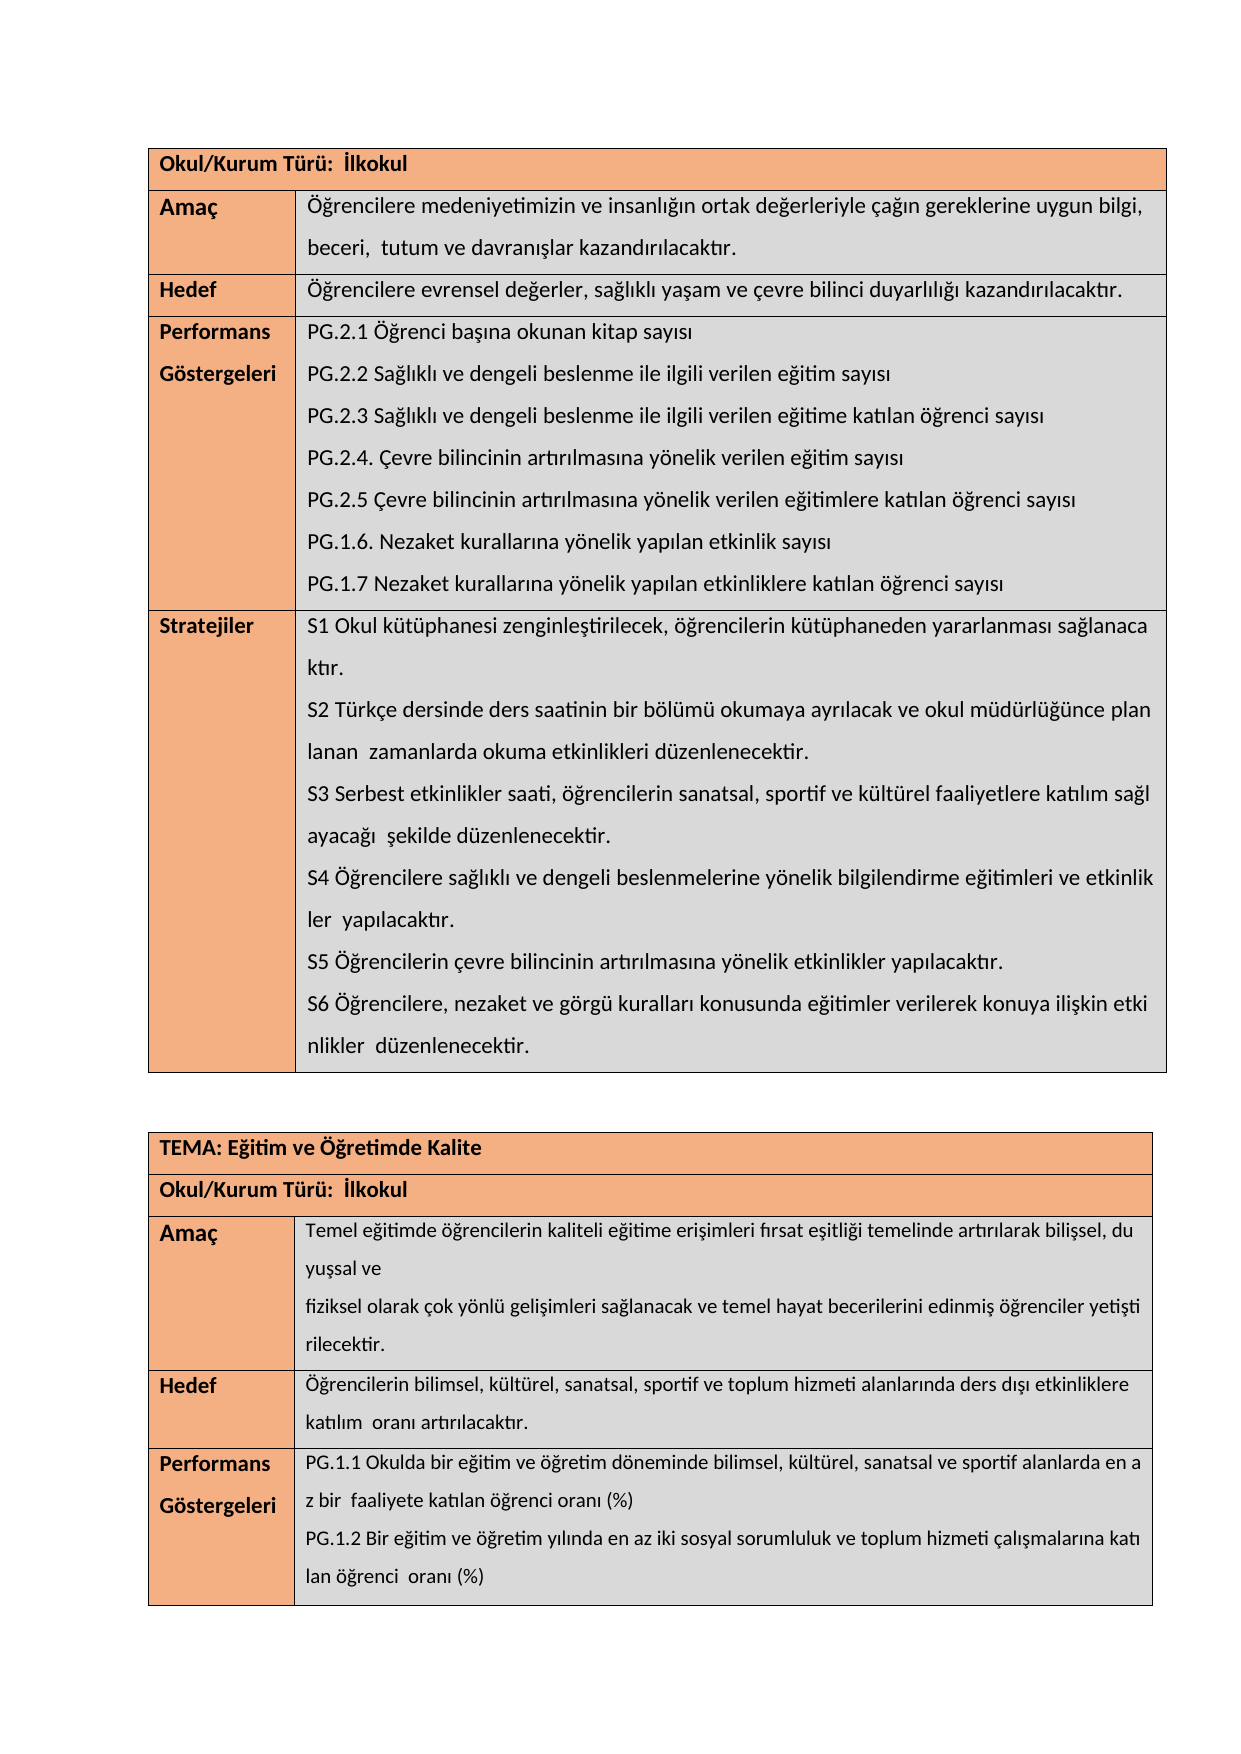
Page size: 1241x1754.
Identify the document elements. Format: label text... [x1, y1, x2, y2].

table_cell S1 Okul kütüphanesi zenginleştirilecek, öğrencilerin kütüphaneden yararlanması sağlanacaktır. S2 Türkçe dersinde ders saatinin bir bölümü okumaya ayrılacak ve okul müdürlüğünce planlanan zamanlarda okuma etkinlikleri düzenlenecektir. S3 Serbest etkinlikler saati, öğrencilerin sanatsal, sportif ve kültürel faaliyetlere katılım sağlayacağı şekilde düzenlenecektir. S4 Öğrencilere sağlıklı ve dengeli beslenmelerine yönelik bilgilendirme eğitimleri ve etkinlikler yapılacaktır. S5 Öğrencilerin çevre bilincinin artırılmasına yönelik etkinlikler yapılacaktır. S6 Öğrencilere, nezaket ve görgü kuralları konusunda eğitimler verilerek konuya ilişkin etkinlikler düzenlenecektir. [296, 611, 1166, 1072]
table_cell Hedef [149, 275, 295, 316]
table_cell Performans Göstergeleri [149, 317, 295, 610]
table_cell Öğrencilere medeniyetimizin ve insanlığın ortak değerleriyle çağın gereklerine uygun bilgi, beceri, tutum ve davranışlar kazandırılacaktır. [296, 191, 1166, 274]
table_header TEMA: Eğitim ve Öğretimde Kalite [149, 1133, 1152, 1174]
table_cell Öğrencilerin bilimsel, kültürel, sanatsal, sportif ve toplum hizmeti alanlarında ders dışı etkinliklere katılım oranı artırılacaktır. [295, 1371, 1152, 1448]
table_cell Okul/Kurum Türü: İlkokul [149, 149, 1166, 190]
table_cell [295, 1449, 1152, 1605]
table_cell Hedef [149, 1371, 294, 1448]
table_cell Temel eğitimde öğrencilerin kaliteli eğitime erişimleri fırsat eşitliği temelinde artırılarak bilişsel, duyuşsal ve fiziksel olarak çok yönlü gelişimleri sağlanacak ve temel hayat becerilerini edinmiş öğrenciler yetiştirilecektir. [295, 1217, 1152, 1370]
table_cell PG.2.1 Öğrenci başına okunan kitap sayısı PG.2.2 Sağlıklı ve dengeli beslenme ile ilgili verilen eğitim sayısı PG.2.3 Sağlıklı ve dengeli beslenme ile ilgili verilen eğitime katılan öğrenci sayısı PG.2.4. Çevre bilincinin artırılmasına yönelik verilen eğitim sayısı PG.2.5 Çevre bilincinin artırılmasına yönelik verilen eğitimlere katılan öğrenci sayısı PG.1.6. Nezaket kurallarına yönelik yapılan etkinlik sayısı PG.1.7 Nezaket kurallarına yönelik yapılan etkinliklere katılan öğrenci sayısı [296, 317, 1166, 610]
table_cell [149, 1449, 294, 1605]
table_cell Amaç [149, 191, 295, 274]
table_cell Amaç [149, 1217, 294, 1370]
table_cell Stratejiler [149, 611, 295, 1072]
table_cell Okul/Kurum Türü: İlkokul [149, 1175, 1152, 1216]
table_cell Öğrencilere evrensel değerler, sağlıklı yaşam ve çevre bilinci duyarlılığı kazandırılacaktır. [296, 275, 1166, 316]
